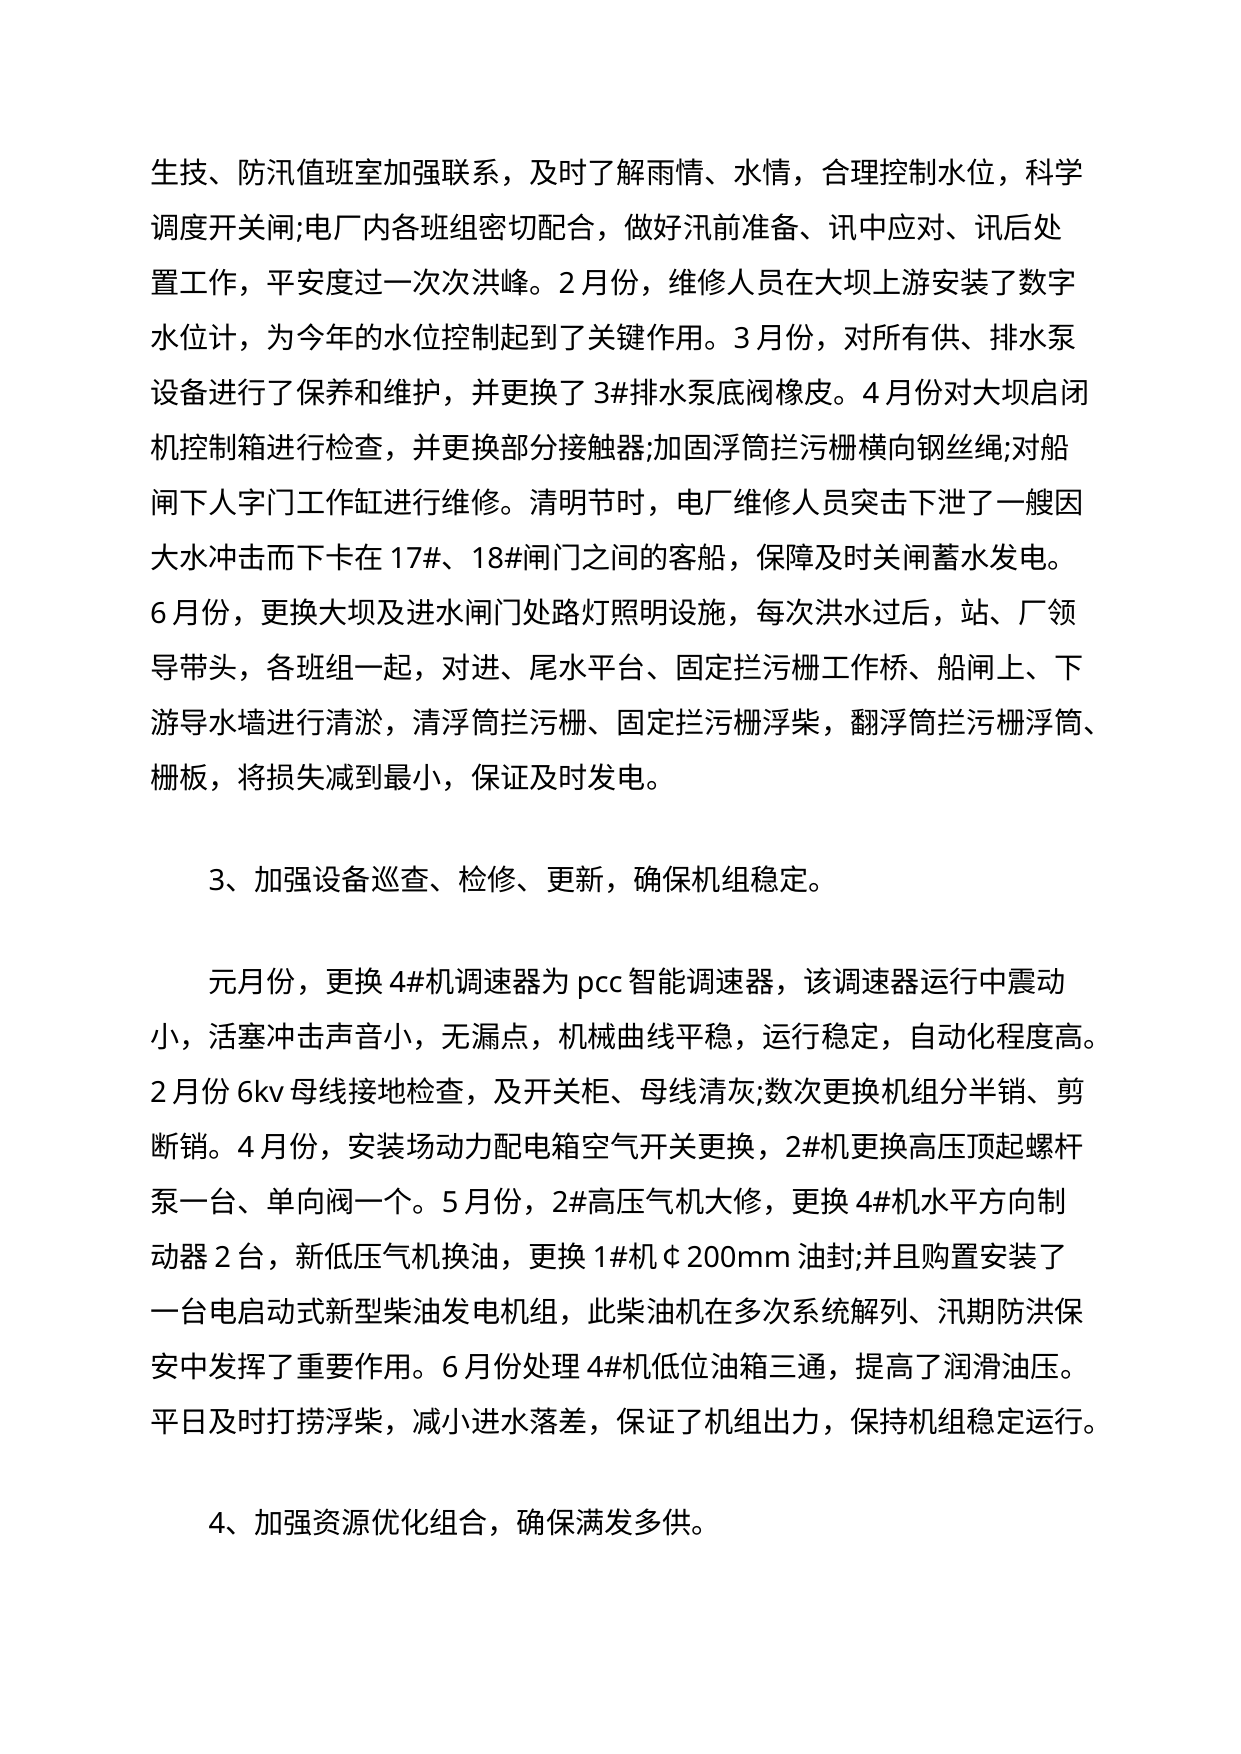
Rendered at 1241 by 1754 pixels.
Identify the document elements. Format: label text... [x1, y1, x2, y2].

text 4、加强资源优化组合，确保满发多供。 [150, 1500, 1090, 1542]
text 3、加强设备巡查、检修、更新，确保机组稳定。 [150, 856, 1090, 899]
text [150, 150, 1090, 797]
text 元月份，更换4#机调速器为pcc智能调速器，该调速器运行中震动小，活塞冲击声音小，无漏点，机械曲线平稳，运行稳定，自动化程度高。2月份6kv母线接地检查，及开关柜、母线清灰;数次更换机组分半销、剪断销。4月份，安装场动力配电箱空气开关更换，2#机更换高压顶起螺杆泵一台、单向阀一个。5月份，2#高压气机大修，更换4#机水平方向制动器2台，新低压气机换油，更换1#机￠200mm油封;并且购置安装了一台电启动式新型柴油发电机组，此柴油机在多次系统解列、汛期防洪保安中发挥了重要作用。6月份处理4#机低位油箱三通，提高了润滑油压。平日及时打捞浮柴，减小进水落差，保证了机组出力，保持机组稳定运行。 [150, 958, 1090, 1440]
